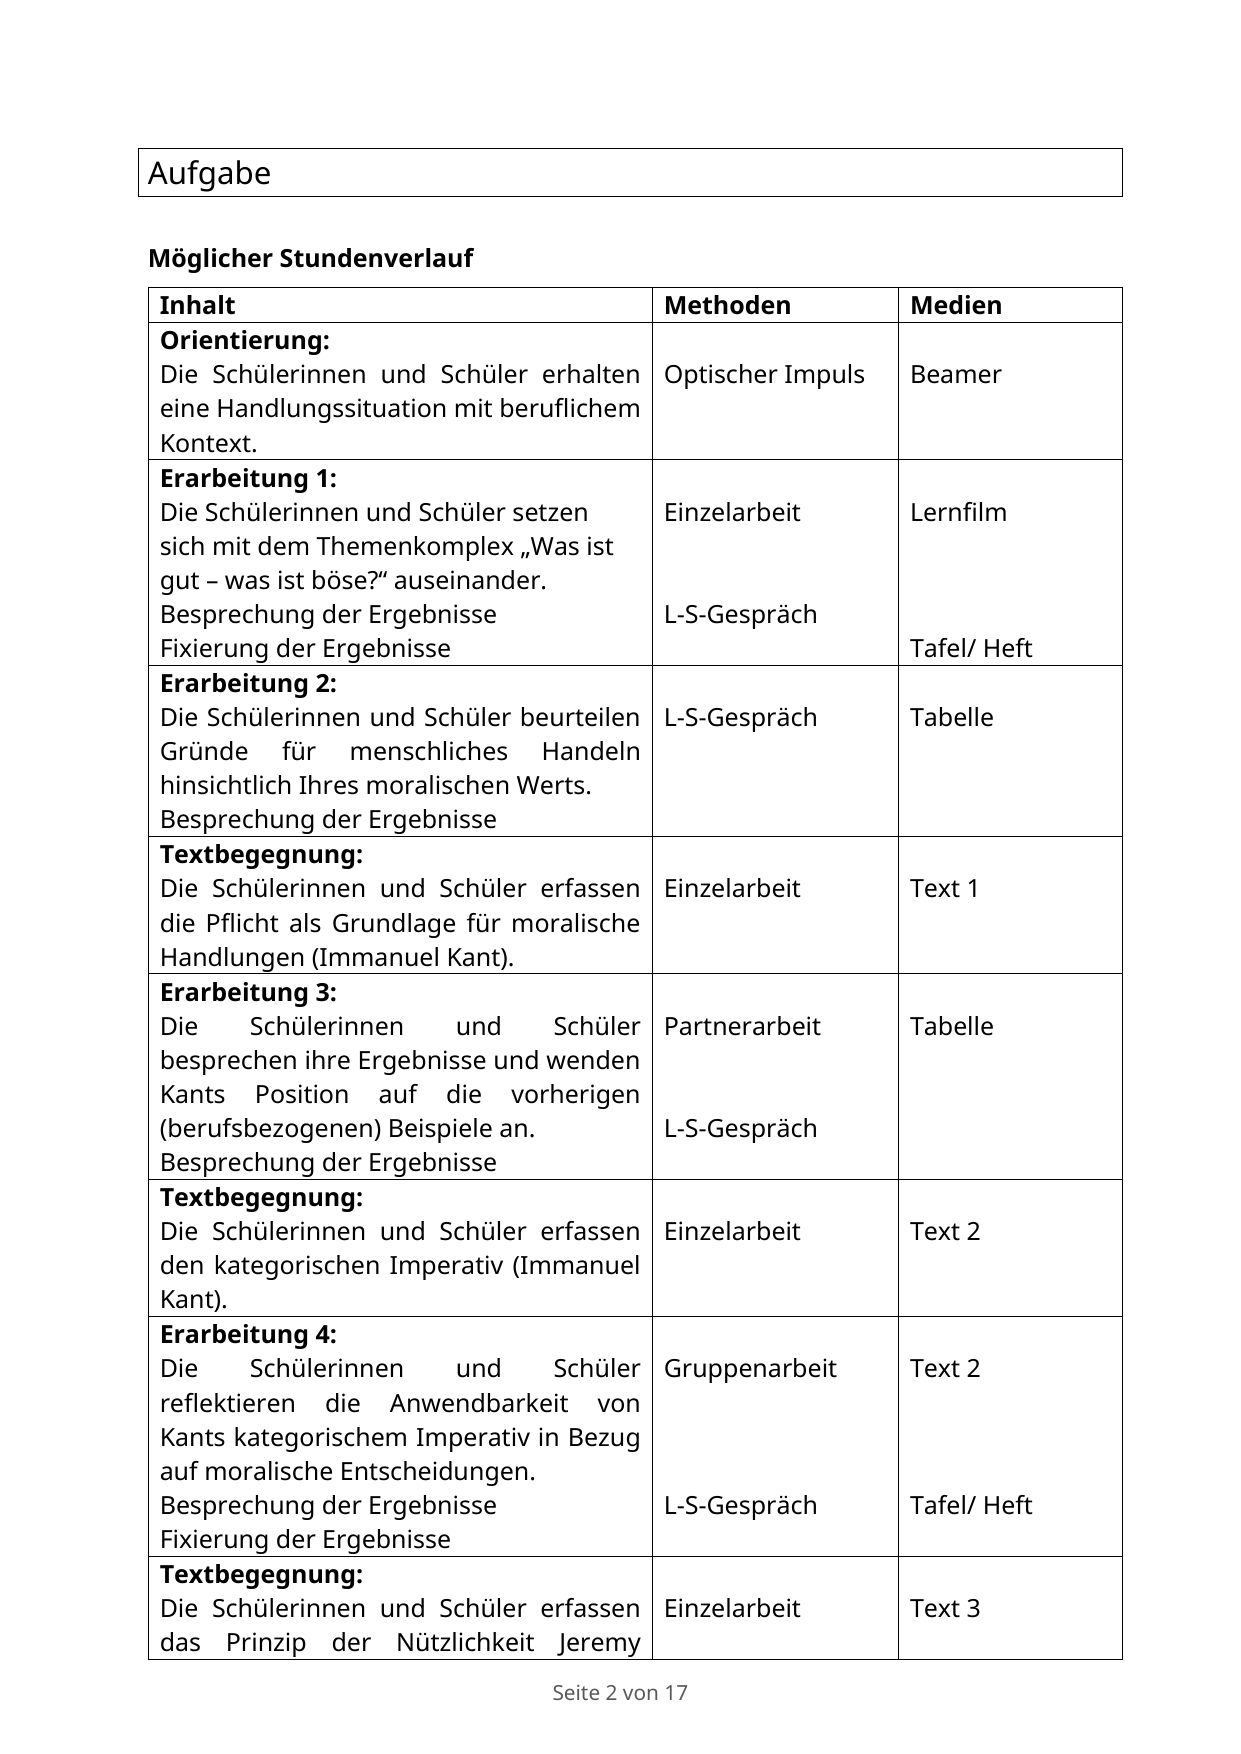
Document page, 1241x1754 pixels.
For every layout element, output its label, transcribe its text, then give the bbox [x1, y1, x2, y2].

table_cell Erarbeitung 2: Die Schülerinnen und Schüler beurteilen Gründe für menschliches Handeln hinsichtlich Ihres moralischen Werts. Besprechung der Ergebnisse [149, 666, 652, 836]
table_cell Text 3 [899, 1557, 1122, 1659]
table_cell Erarbeitung 1: Die Schülerinnen und Schüler setzen sich mit dem Themenkomplex „Was ist gut – was ist böse?“ auseinander. Besprechung der Ergebnisse Fixierung der Ergebnisse [149, 460, 652, 665]
table_cell Textbegegnung: Die Schülerinnen und Schüler erfassen den kategorischen Imperativ (Immanuel Kant). [149, 1180, 652, 1316]
table_cell Erarbeitung 3: Die Schülerinnen und Schüler besprechen ihre Ergebnisse und wenden Kants Position auf die vorherigen (berufsbezogenen) Beispiele an. Besprechung der Ergebnisse [149, 974, 652, 1179]
table_cell Tabelle [899, 666, 1122, 836]
table_cell Lernfilm Tafel/ Heft [899, 460, 1122, 665]
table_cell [149, 1557, 652, 1659]
table_header Inhalt [149, 288, 652, 322]
table_cell Tabelle [899, 974, 1122, 1179]
table_cell Einzelarbeit [653, 1180, 898, 1316]
table_cell Text 2 Tafel/ Heft [899, 1317, 1122, 1556]
table_cell Partnerarbeit L-S-Gespräch [653, 974, 898, 1179]
table_cell Text 1 [899, 837, 1122, 973]
table_cell Einzelarbeit [653, 1557, 898, 1659]
text Möglicher Stundenverlauf [148, 240, 1092, 274]
table_cell Text 2 [899, 1180, 1122, 1316]
table_cell Optischer Impuls [653, 323, 898, 459]
table_cell Erarbeitung 4: Die Schülerinnen und Schüler reflektieren die Anwendbarkeit von Kants kategorischem Imperativ in Bezug auf moralische Entscheidungen. Besprechung der Ergebnisse Fixierung der Ergebnisse [149, 1317, 652, 1556]
table_cell Einzelarbeit L-S-Gespräch [653, 460, 898, 665]
table_header Methoden [653, 288, 898, 322]
table_cell L-S-Gespräch [653, 666, 898, 836]
table_cell Einzelarbeit [653, 837, 898, 973]
table_cell Textbegegnung: Die Schülerinnen und Schüler erfassen die Pflicht als Grundlage für moralische Handlungen (Immanuel Kant). [149, 837, 652, 973]
subtitle Aufgabe [139, 149, 1122, 196]
table_header Medien [899, 288, 1122, 322]
table_cell Gruppenarbeit L-S-Gespräch [653, 1317, 898, 1556]
table_cell Beamer [899, 323, 1122, 459]
table_cell Orientierung: Die Schülerinnen und Schüler erhalten eine Handlungssituation mit beruflichem Kontext. [149, 323, 652, 459]
